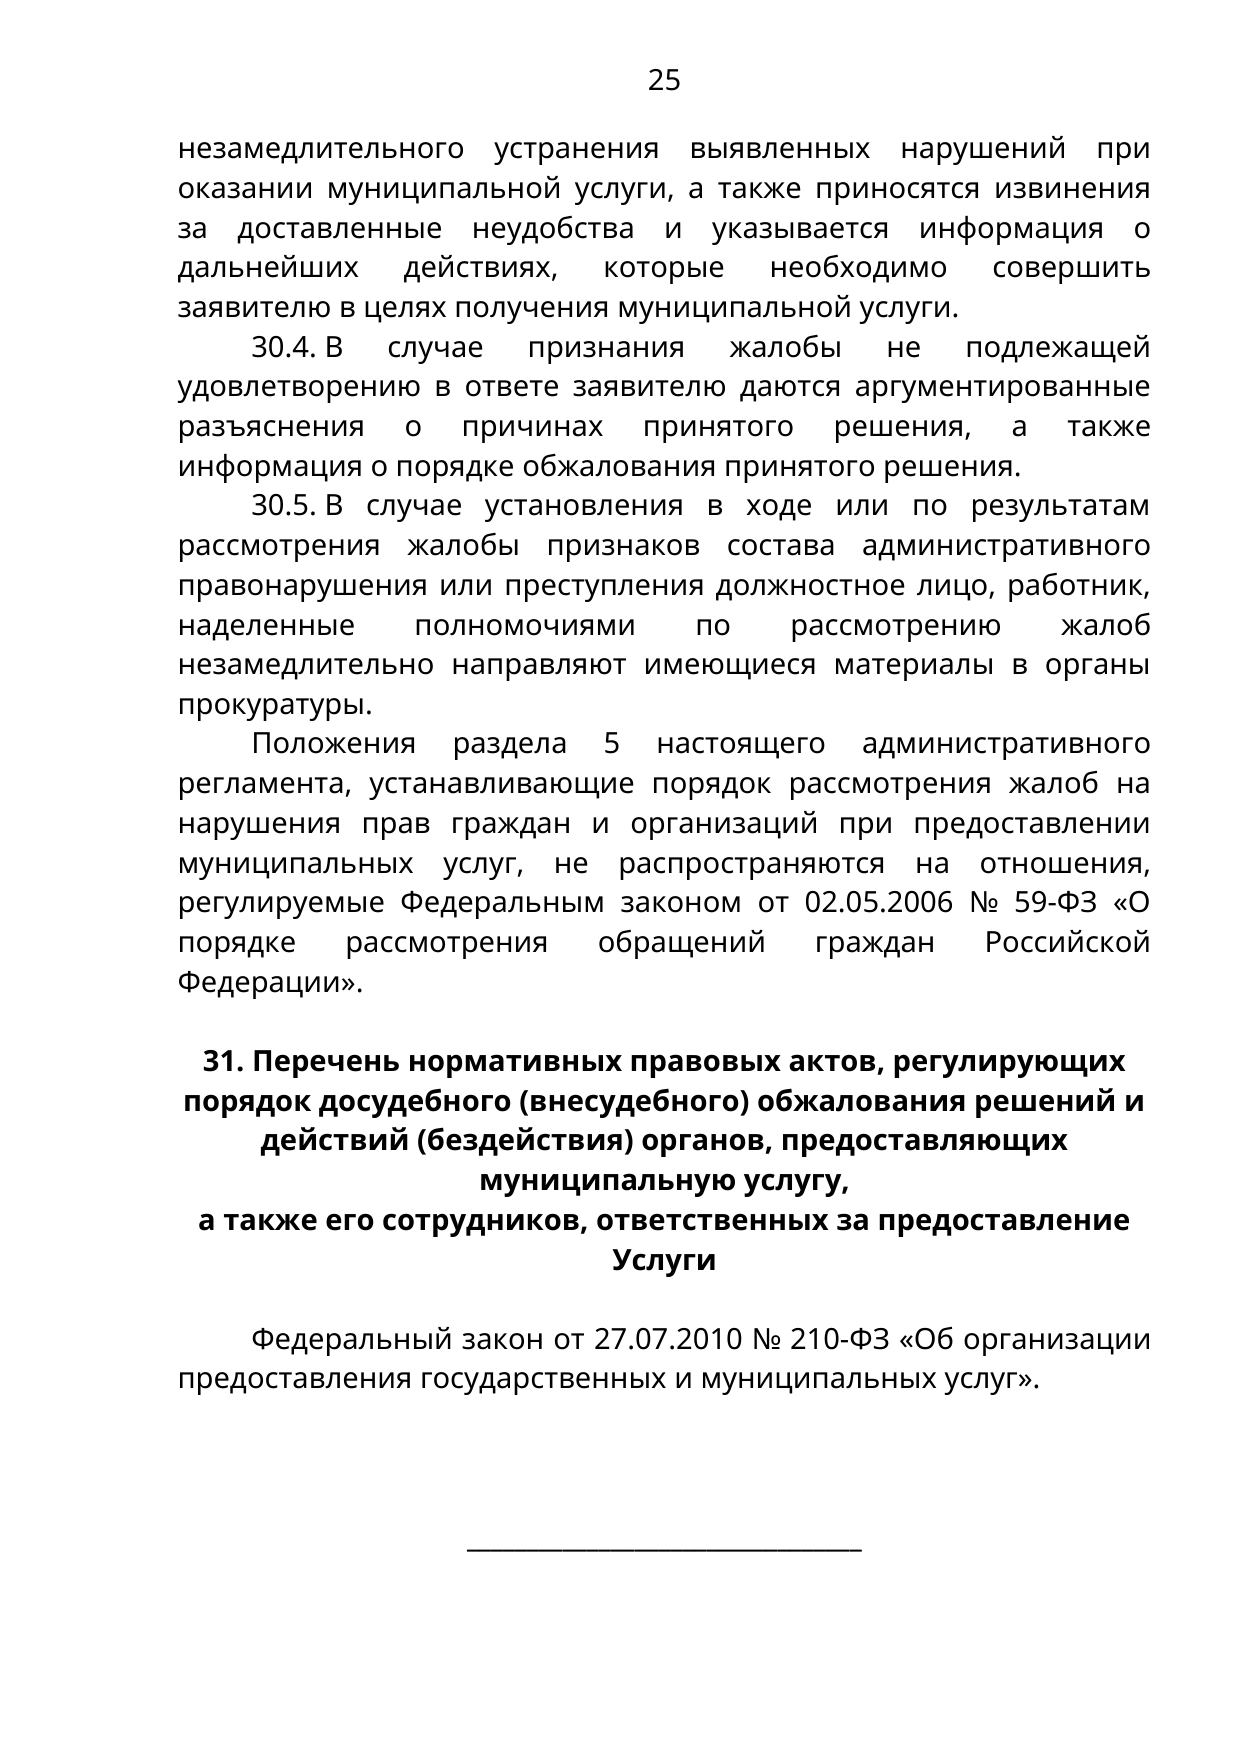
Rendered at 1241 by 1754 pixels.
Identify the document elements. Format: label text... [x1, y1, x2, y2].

text Федеральный закон от 27.07.2010 № 210-ФЗ «Об организации предоставления государственных и муниципальных услуг». [177, 1318, 1152, 1397]
text 31. Перечень нормативных правовых актов, регулирующих порядок досудебного (внесудебного) обжалования решений и действий (бездействия) органов, предоставляющих муниципальную услугу, [177, 1040, 1152, 1199]
text Положения раздела 5 настоящего административного регламента, устанавливающие порядок рассмотрения жалоб на нарушения прав граждан и организаций при предоставлении муниципальных услуг, не распространяются на отношения, регулируемые Федеральным законом от 02.05.2006 № 59-ФЗ «О порядке рассмотрения обращений граждан Российской Федерации». [177, 723, 1152, 1001]
text 30.4. В случае признания жалобы не подлежащей удовлетворению в ответе заявителю даются аргументированные разъяснения о причинах принятого решения, а также информация о порядке обжалования принятого решения. [177, 326, 1152, 485]
text _________________________________ [177, 1517, 1152, 1556]
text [177, 127, 1152, 326]
text а также его сотрудников, ответственных за предоставление Услуги [177, 1199, 1152, 1278]
text 30.5. В случае установления в ходе или по результатам рассмотрения жалобы признаков состава административного правонарушения или преступления должностное лицо, работник, наделенные полномочиями по рассмотрению жалоб незамедлительно направляют имеющиеся материалы в органы прокуратуры. [177, 485, 1152, 723]
